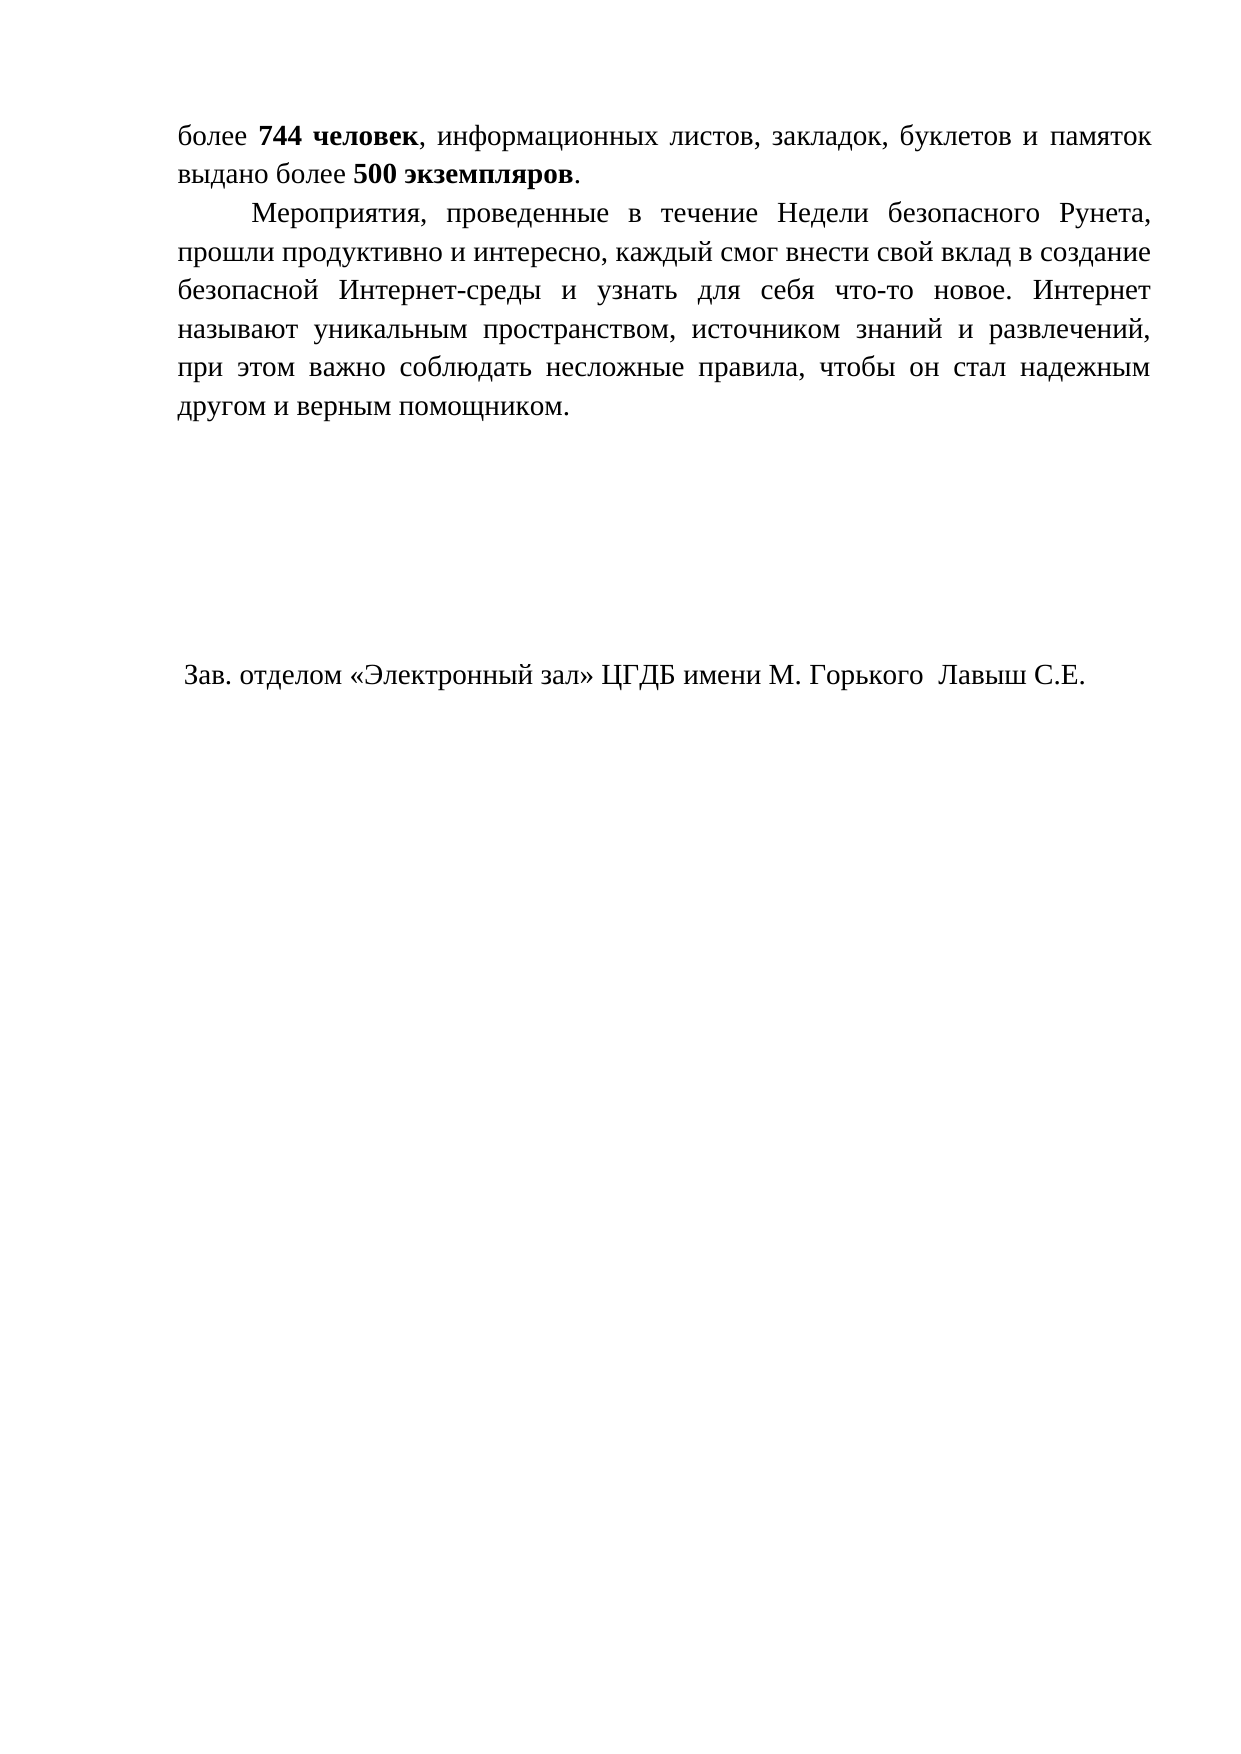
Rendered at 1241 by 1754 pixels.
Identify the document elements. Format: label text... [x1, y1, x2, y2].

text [177, 118, 1152, 190]
text Мероприятия, проведенные в течение Недели безопасного Рунета, прошли продуктивно и интересно, каждый смог внести свой вклад в создание безопасной Интернет-среды и узнать для себя что-то новое. Интернет называют уникальным пространством, источником знаний и развлечений, при этом важно соблюдать несложные правила, чтобы он стал надежным другом и верным помощником. [177, 195, 1152, 421]
text Зав. отделом «Электронный зал» ЦГДБ имени М. Горького Лавыш С.Е. [177, 657, 1152, 690]
